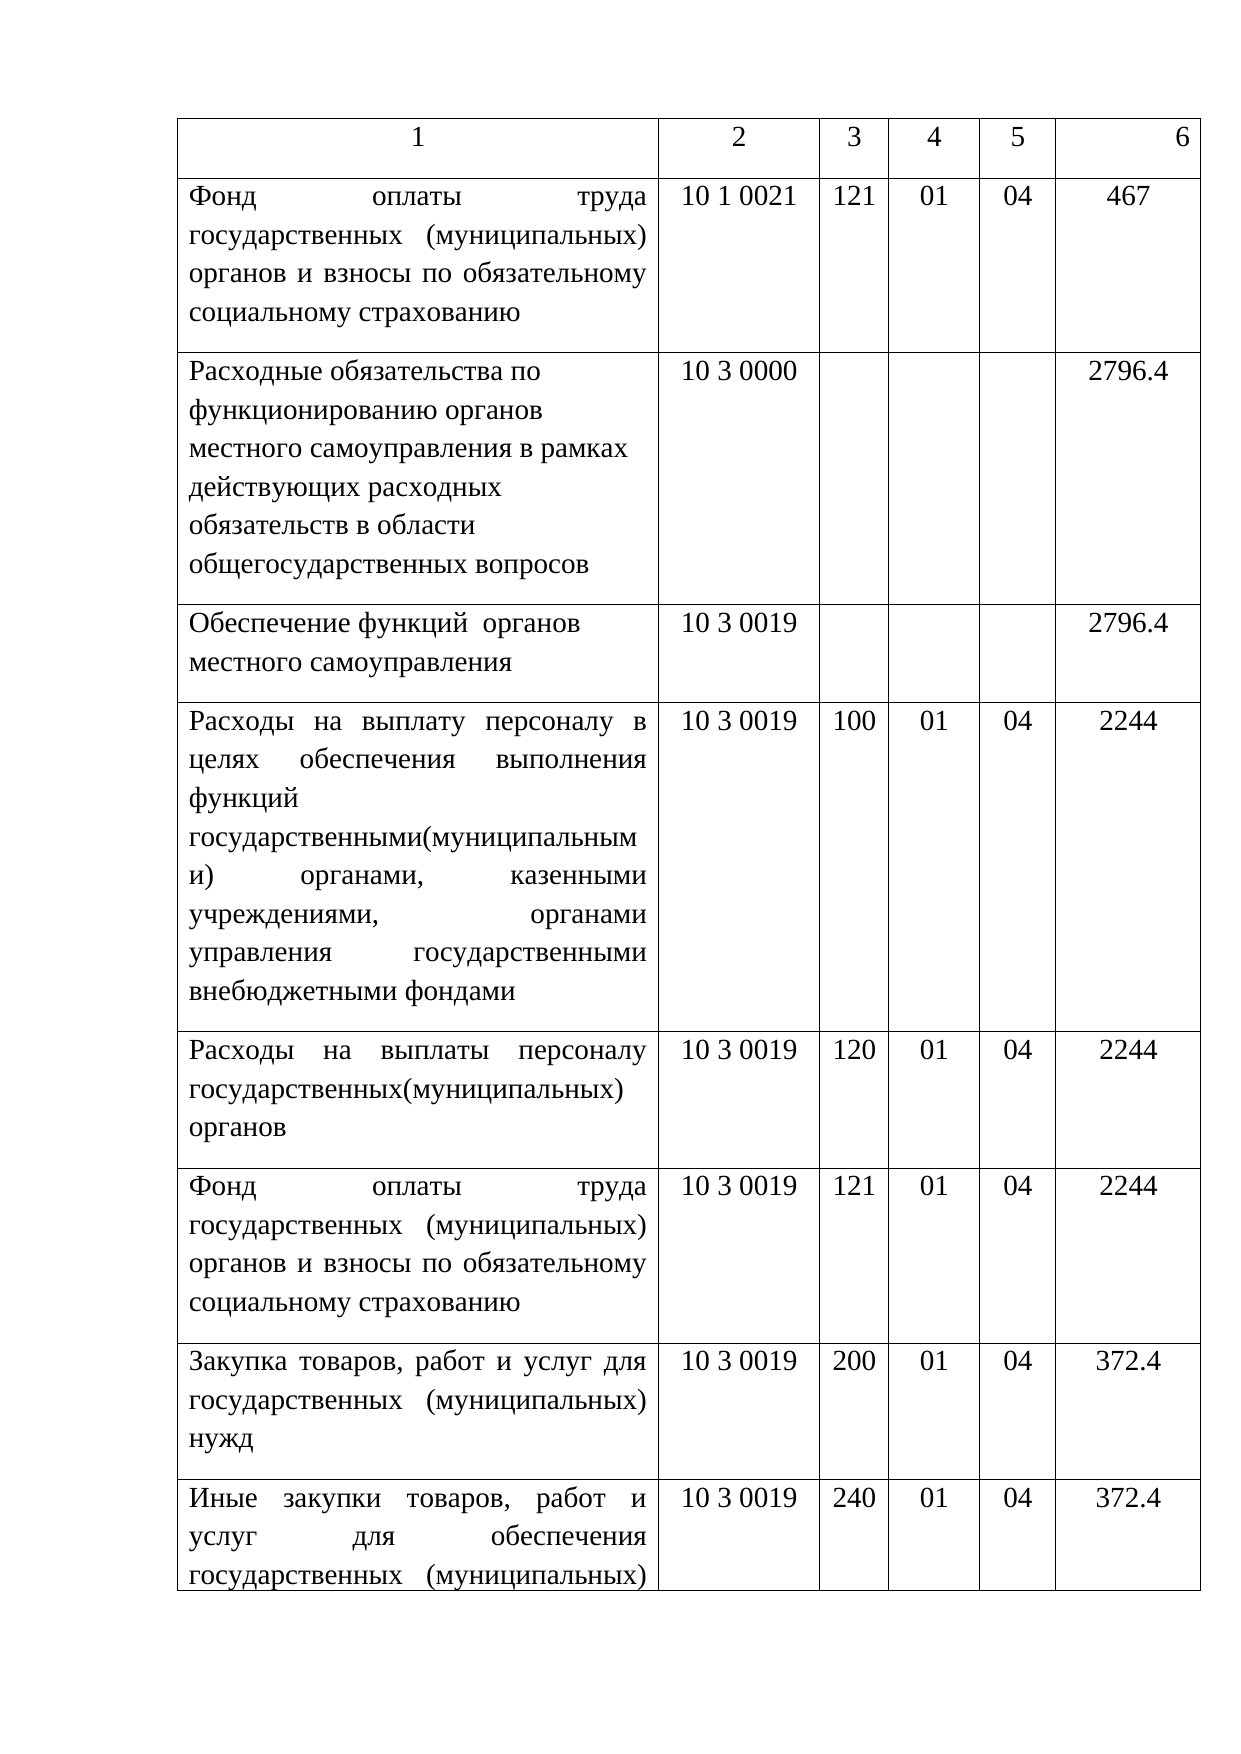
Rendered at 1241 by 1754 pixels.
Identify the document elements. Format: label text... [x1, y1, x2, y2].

table_cell 2244 [1056, 1032, 1200, 1167]
table_cell 10 3 0019 [659, 605, 819, 702]
table_header 5 [980, 119, 1055, 177]
table_cell 01 [889, 1032, 979, 1167]
table_cell 10 3 0019 [659, 1480, 819, 1590]
table_cell 04 [980, 703, 1055, 1031]
table_cell [980, 353, 1055, 604]
table_cell Расходы на выплаты персоналу государственных(муниципальных) органов [178, 1032, 658, 1167]
table_cell Расходные обязательства по функционированию органов местного самоуправления в рамках действующих расходных обязательств в области общегосударственных вопросов [178, 353, 658, 604]
table_cell 2796.4 [1056, 353, 1200, 604]
table_cell 10 3 0019 [659, 1169, 819, 1342]
table_cell 121 [820, 1169, 888, 1342]
table_cell 01 [889, 1169, 979, 1342]
table_cell 01 [889, 179, 979, 352]
table_cell 121 [820, 179, 888, 352]
table_cell 2244 [1056, 1169, 1200, 1342]
table_cell Фонд оплаты труда государственных (муниципальных) органов и взносы по обязательному социальному страхованию [178, 1169, 658, 1342]
table_header 2 [659, 119, 819, 177]
table_cell [980, 605, 1055, 702]
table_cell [178, 1480, 658, 1590]
table_cell [889, 353, 979, 604]
table_cell 2244 [1056, 703, 1200, 1031]
table_cell 01 [889, 703, 979, 1031]
table_cell 10 3 0000 [659, 353, 819, 604]
table_header 4 [889, 119, 979, 177]
table_cell 04 [980, 1480, 1055, 1590]
table_cell 100 [820, 703, 888, 1031]
table_cell 04 [980, 1169, 1055, 1342]
table_cell Закупка товаров, работ и услуг для государственных (муниципальных) нужд [178, 1344, 658, 1479]
table_cell 04 [980, 179, 1055, 352]
table_cell Обеспечение функций органов местного самоуправления [178, 605, 658, 702]
table_cell 240 [820, 1480, 888, 1590]
table_header 1 [178, 119, 658, 177]
table_cell 200 [820, 1344, 888, 1479]
table_cell 120 [820, 1032, 888, 1167]
table_cell 01 [889, 1480, 979, 1590]
table_cell 10 3 0019 [659, 1344, 819, 1479]
table_cell 04 [980, 1344, 1055, 1479]
table_header 3 [820, 119, 888, 177]
table_cell 10 3 0019 [659, 703, 819, 1031]
table_cell 372.4 [1056, 1344, 1200, 1479]
table_cell 10 1 0021 [659, 179, 819, 352]
table_cell 04 [980, 1032, 1055, 1167]
table_cell 01 [889, 1344, 979, 1479]
table_cell 372.4 [1056, 1480, 1200, 1590]
table_header 6 [1056, 119, 1200, 177]
table_cell Расходы на выплату персоналу в целях обеспечения выполнения функций государственными(муниципальными) органами, казенными учреждениями, органами управления государственными внебюджетными фондами [178, 703, 658, 1031]
table_cell 10 3 0019 [659, 1032, 819, 1167]
table_cell [820, 353, 888, 604]
table_cell [820, 605, 888, 702]
table_cell [889, 605, 979, 702]
table_cell 2796.4 [1056, 605, 1200, 702]
table_cell Фонд оплаты труда государственных (муниципальных) органов и взносы по обязательному социальному страхованию [178, 179, 658, 352]
table_cell 467 [1056, 179, 1200, 352]
